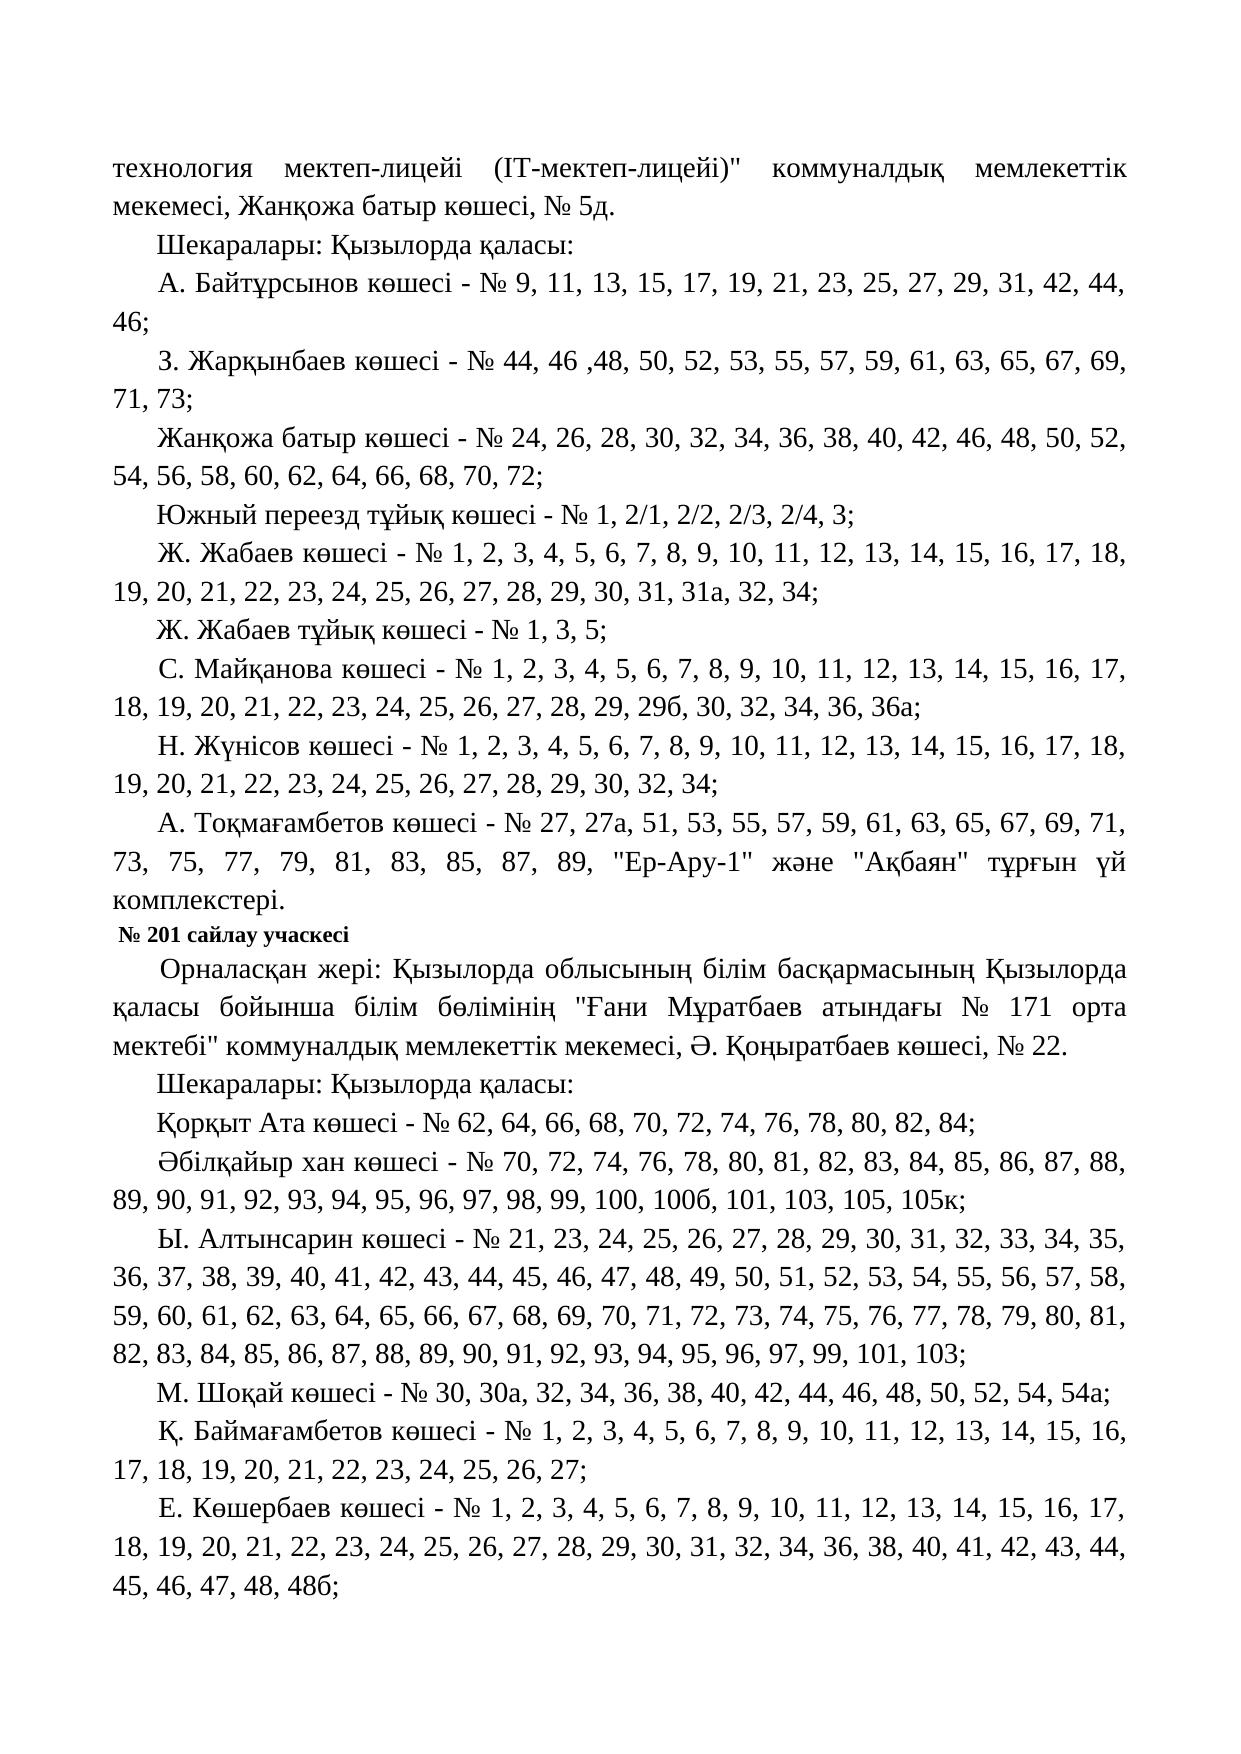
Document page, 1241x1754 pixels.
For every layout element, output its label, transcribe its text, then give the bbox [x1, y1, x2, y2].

text Е. Көшербаев көшесi - № 1, 2, 3, 4, 5, 6, 7, 8, 9, 10, 11, 12, 13, 14, 15, 16, 17, 18, 19, 20, 21, 22, 23, 24, 25, 26, 27, 28, 29, 30, 31, 32, 34, 36, 38, 40, 41, 42, 43, 44, 45, 46, 47, 48, 48б; [112, 1491, 1128, 1601]
text А. Байтұрсынов көшесi - № 9, 11, 13, 15, 17, 19, 21, 23, 25, 27, 29, 31, 42, 44, 46; [112, 266, 1128, 338]
text Ы. Алтынсарин көшесi - № 21, 23, 24, 25, 26, 27, 28, 29, 30, 31, 32, 33, 34, 35, 36, 37, 38, 39, 40, 41, 42, 43, 44, 45, 46, 47, 48, 49, 50, 51, 52, 53, 54, 55, 56, 57, 58, 59, 60, 61, 62, 63, 64, 65, 66, 67, 68, 69, 70, 71, 72, 73, 74, 75, 76, 77, 78, 79, 80, 81, 82, 83, 84, 85, 86, 87, 88, 89, 90, 91, 92, 93, 94, 95, 96, 97, 99, 101, 103; [112, 1221, 1128, 1370]
text Қ. Баймағамбетов көшесi - № 1, 2, 3, 4, 5, 6, 7, 8, 9, 10, 11, 12, 13, 14, 15, 16, 17, 18, 19, 20, 21, 22, 23, 24, 25, 26, 27; [112, 1413, 1128, 1486]
text А. Тоқмағамбетов көшесi - № 27, 27а, 51, 53, 55, 57, 59, 61, 63, 65, 67, 69, 71, 73, 75, 77, 79, 81, 83, 85, 87, 89, "Ер-Ару-1" және "Ақбаян" тұрғын үй комплекстері. [112, 805, 1128, 916]
text Жанқожа батыр көшесi - № 24, 26, 28, 30, 32, 34, 36, 38, 40, 42, 46, 48, 50, 52, 54, 56, 58, 60, 62, 64, 66, 68, 70, 72; [112, 420, 1128, 492]
text № 201 сайлау учаскесi [112, 921, 1128, 947]
text Шекаралары: Қызылорда қаласы: [112, 227, 1128, 261]
text Орналасқан жері: Қызылорда облысының білім басқармасының Қызылорда қаласы бойынша білім бөлімінің "Ғани Мұратбаев атындағы № 171 орта мектебі" коммуналдық мемлекеттік мекемесі, Ә. Қоңыратбаев көшесi, № 22. [112, 951, 1128, 1062]
text Қорқыт Ата көшесi - № 62, 64, 66, 68, 70, 72, 74, 76, 78, 80, 82, 84; [112, 1105, 1128, 1139]
text Южный переезд тұйық көшесі - № 1, 2/1, 2/2, 2/3, 2/4, 3; [112, 497, 1128, 530]
text С. Майқанова көшесi - № 1, 2, 3, 4, 5, 6, 7, 8, 9, 10, 11, 12, 13, 14, 15, 16, 17, 18, 19, 20, 21, 22, 23, 24, 25, 26, 27, 28, 29, 29б, 30, 32, 34, 36, 36а; [112, 651, 1128, 723]
text Н. Жүнiсов көшесi - № 1, 2, 3, 4, 5, 6, 7, 8, 9, 10, 11, 12, 13, 14, 15, 16, 17, 18, 19, 20, 21, 22, 23, 24, 25, 26, 27, 28, 29, 30, 32, 34; [112, 728, 1128, 800]
text Ж. Жабаев тұйық көшесі - № 1, 3, 5; [112, 612, 1128, 646]
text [112, 150, 1128, 222]
text Ж. Жабаев көшесi - № 1, 2, 3, 4, 5, 6, 7, 8, 9, 10, 11, 12, 13, 14, 15, 16, 17, 18, 19, 20, 21, 22, 23, 24, 25, 26, 27, 28, 29, 30, 31, 31а, 32, 34; [112, 535, 1128, 607]
text Шекаралары: Қызылорда қаласы: [112, 1067, 1128, 1100]
text Әбiлқайыр хан көшесi - № 70, 72, 74, 76, 78, 80, 81, 82, 83, 84, 85, 86, 87, 88, 89, 90, 91, 92, 93, 94, 95, 96, 97, 98, 99, 100, 100б, 101, 103, 105, 105к; [112, 1144, 1128, 1216]
text З. Жарқынбаев көшесi - № 44, 46 ,48, 50, 52, 53, 55, 57, 59, 61, 63, 65, 67, 69, 71, 73; [112, 343, 1128, 415]
text М. Шоқай көшесi - № 30, 30а, 32, 34, 36, 38, 40, 42, 44, 46, 48, 50, 52, 54, 54а; [112, 1375, 1128, 1408]
